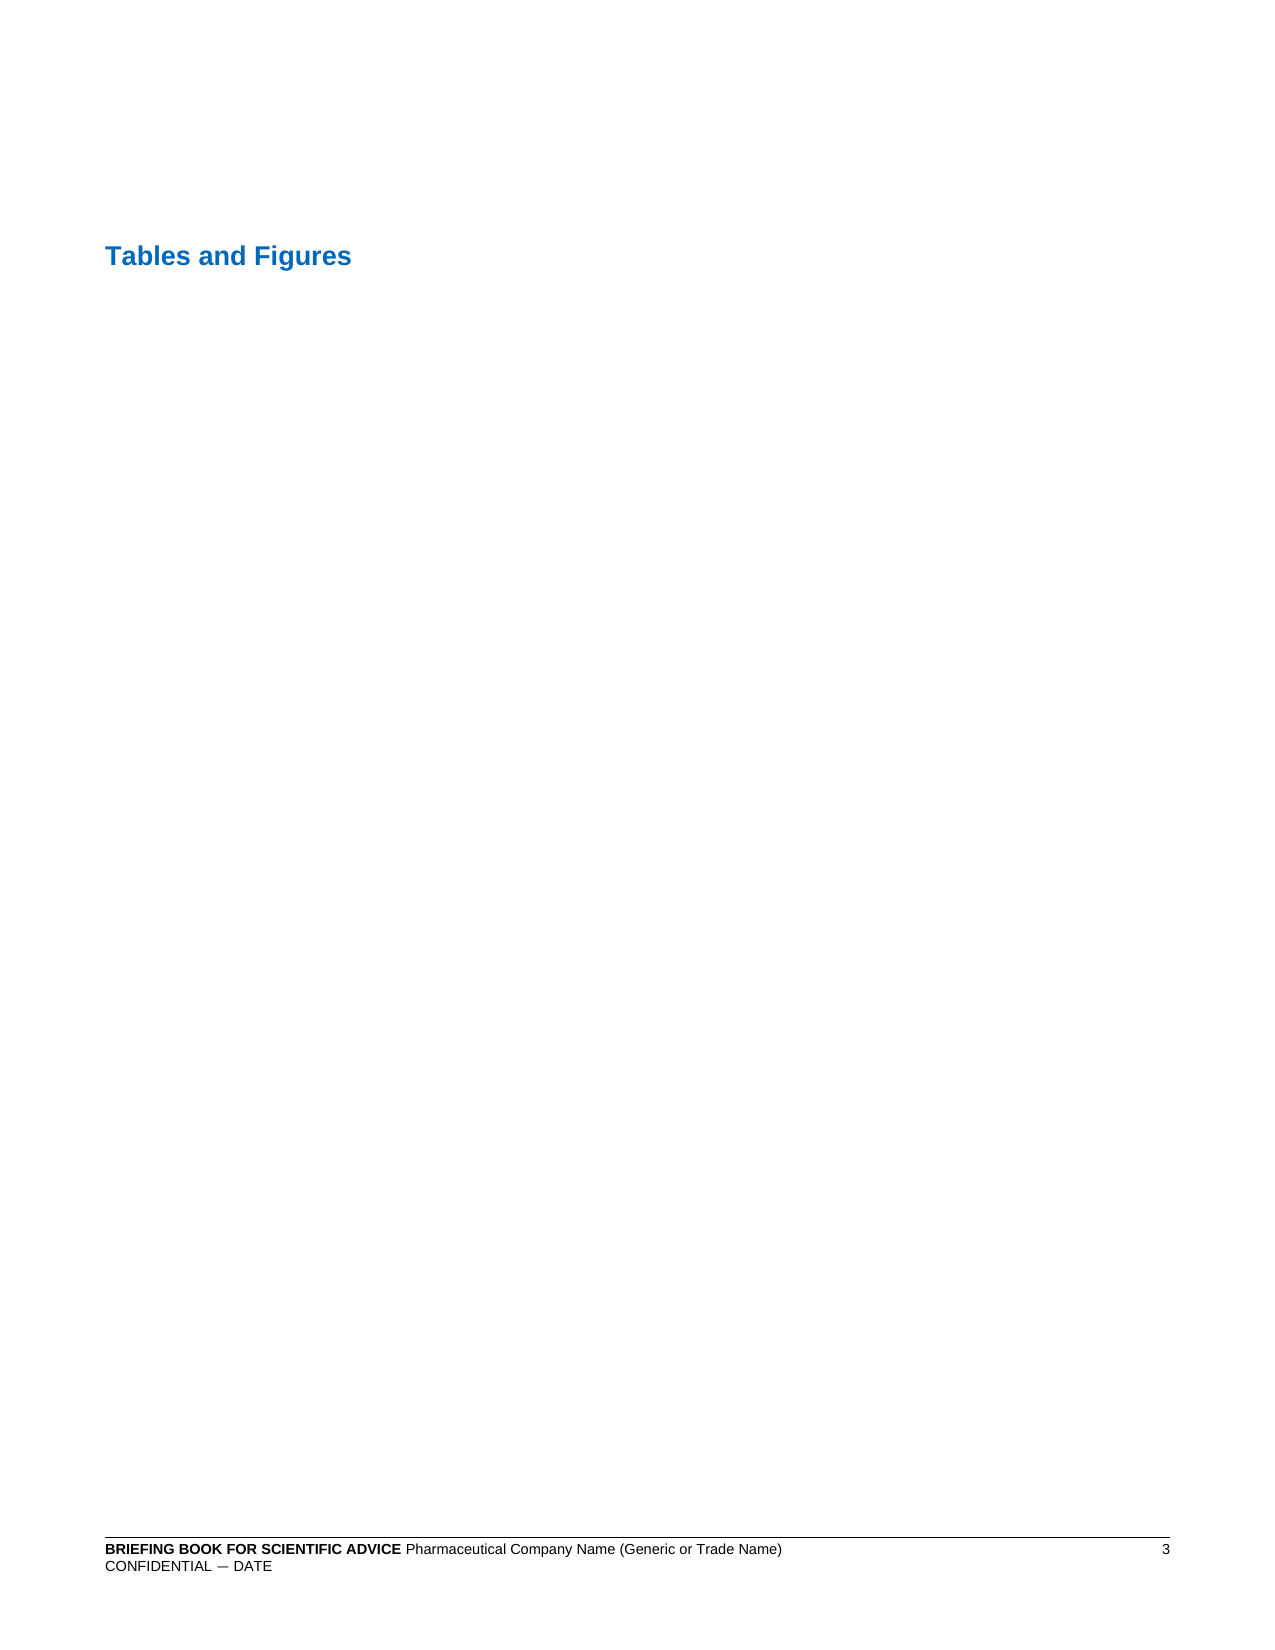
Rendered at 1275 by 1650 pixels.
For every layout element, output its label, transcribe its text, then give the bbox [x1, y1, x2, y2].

subtitle Tables and Figures [105, 240, 1170, 271]
